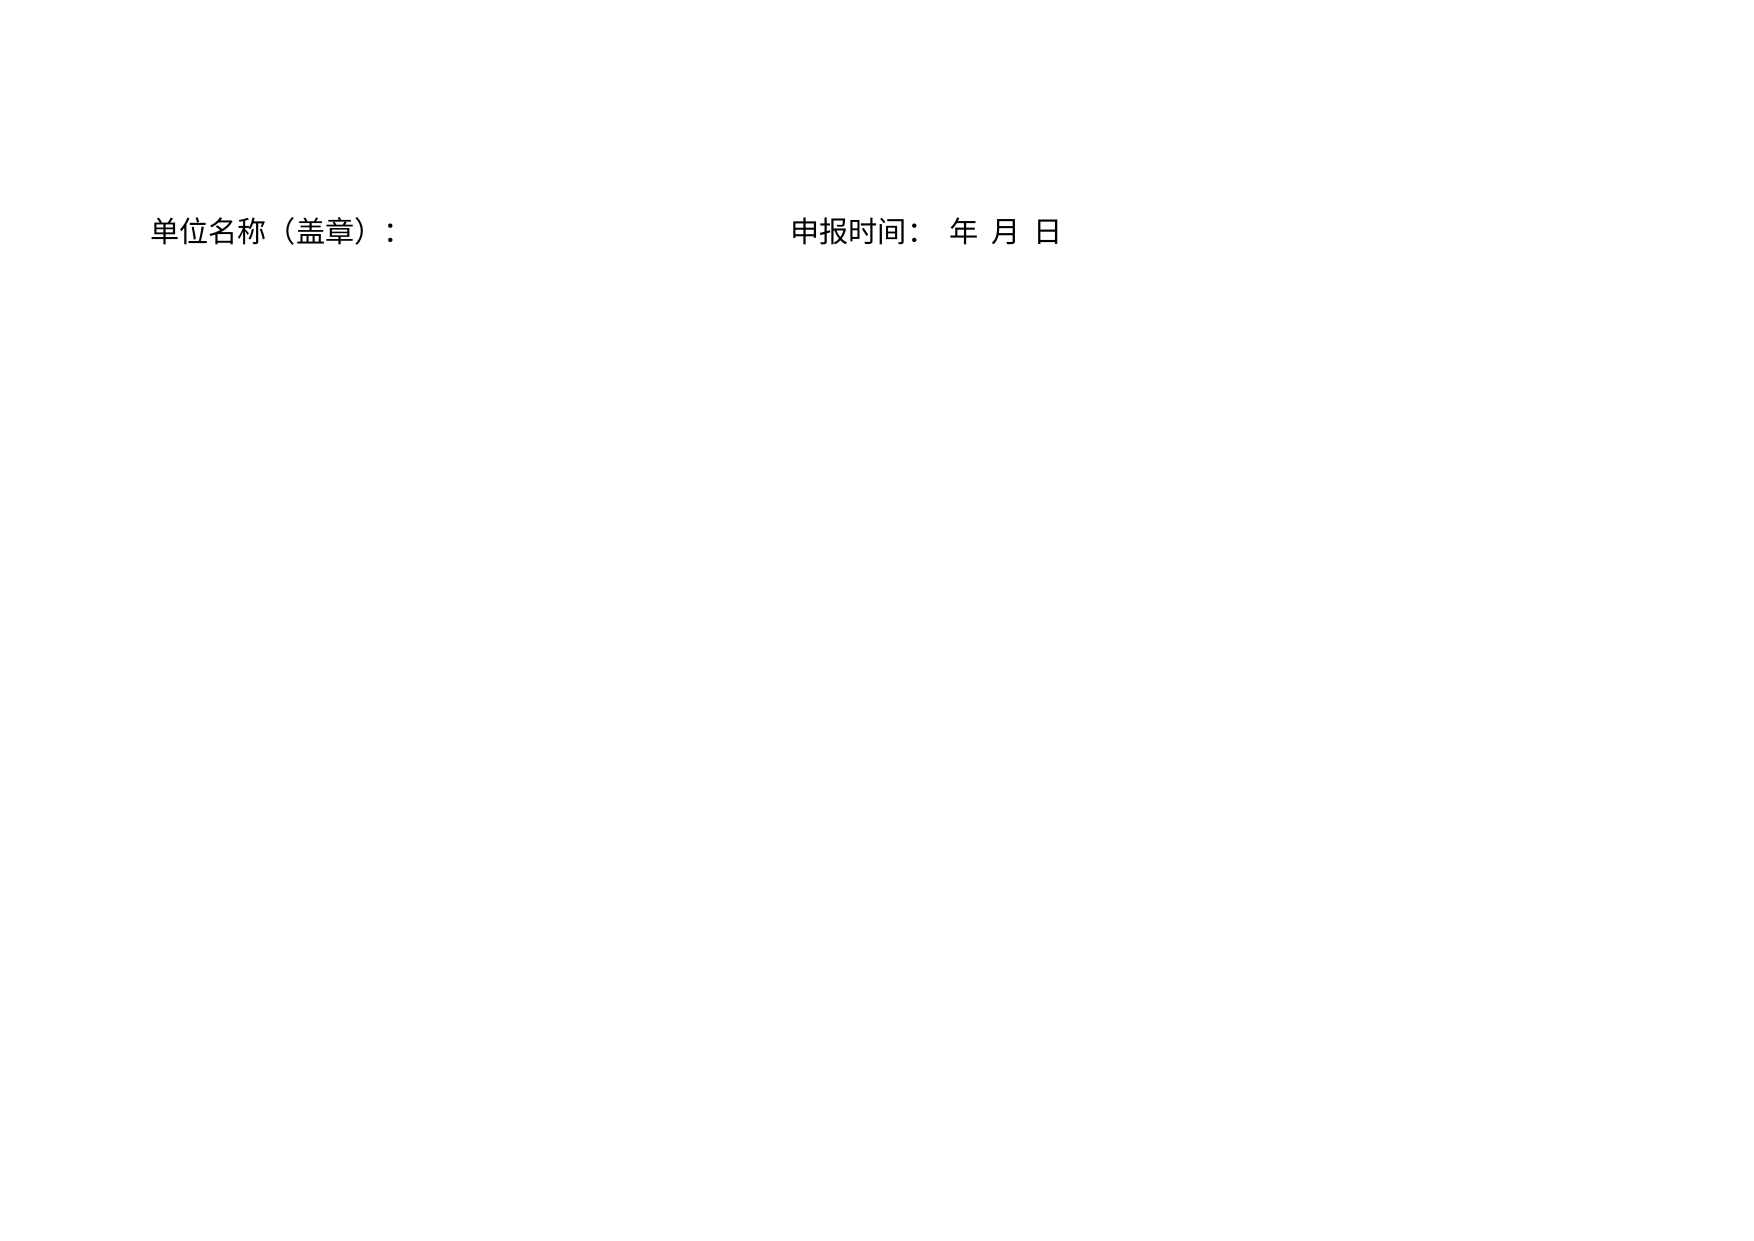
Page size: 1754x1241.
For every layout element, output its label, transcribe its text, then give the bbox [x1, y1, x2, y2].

text 单位名称（盖章）： 申报时间： 年 月 日 [150, 198, 1604, 263]
